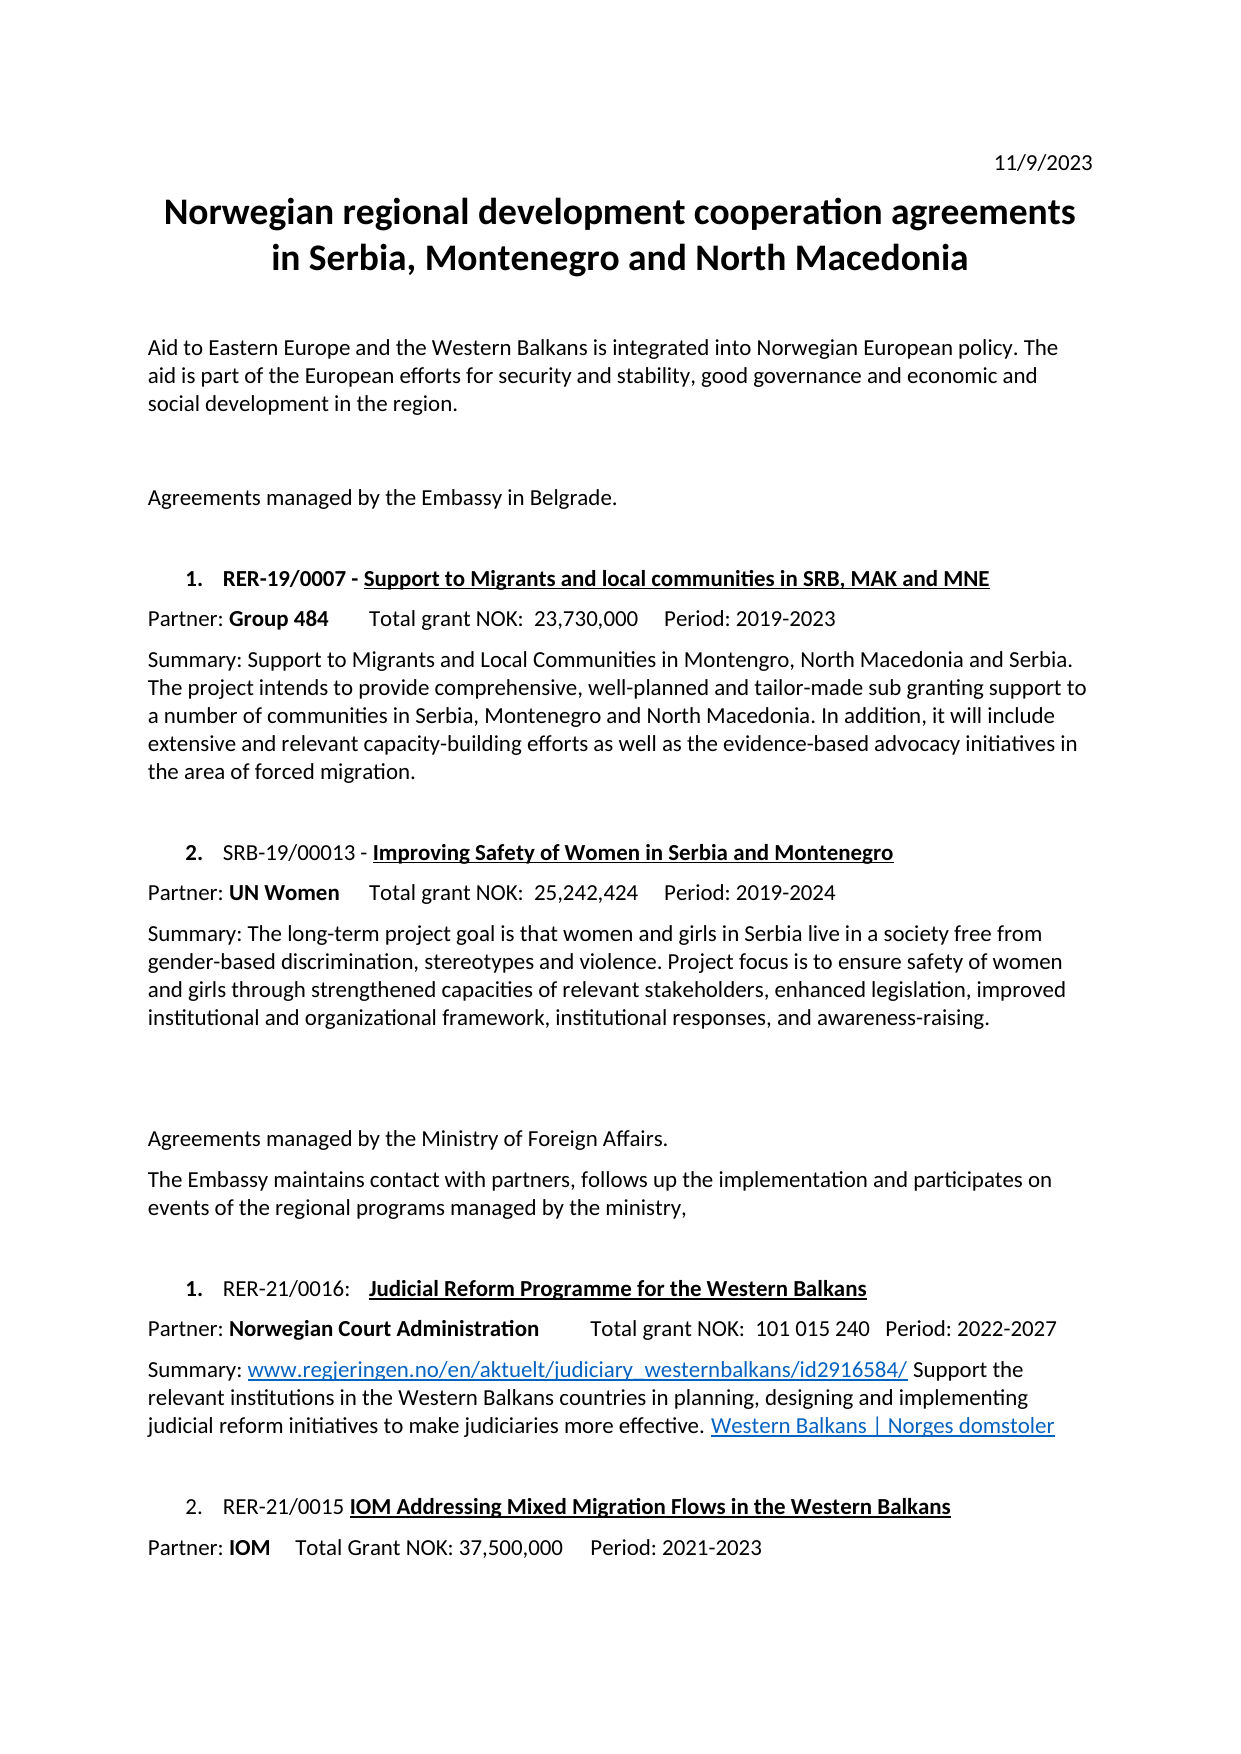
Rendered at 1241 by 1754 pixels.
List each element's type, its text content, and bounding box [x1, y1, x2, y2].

text Summary: Support to Migrants and Local Communities in Montengro, North Macedonia and Serbia. The project intends to provide comprehensive, well-planned and tailor-made sub granting support to a number of communities in Serbia, Montenegro and North Macedonia. In addition, it will include extensive and relevant capacity-building efforts as well as the evidence-based advocacy initiatives in the area of forced migration. [148, 645, 1093, 785]
text Summary: The long-term project goal is that women and girls in Serbia live in a society free from gender-based discrimination, stereotypes and violence. Project focus is to ensure safety of women and girls through strengthened capacities of relevant stakeholders, enhanced legislation, improved institutional and organizational framework, institutional responses, and awareness-raising. [148, 919, 1093, 1031]
text Agreements managed by the Embassy in Belgrade. [148, 483, 1093, 511]
text Partner: UN Women Total grant NOK: 25,242,424 Period: 2019-2024 [148, 878, 1093, 906]
text Norwegian regional development cooperation agreements in Serbia, Montenegro and North Macedonia [148, 188, 1093, 280]
list RER-19/0007 - Support to Migrants and local communities in SRB, MAK and MNE [185, 564, 1093, 592]
text Partner: Norwegian Court Administration Total grant NOK: 101 015 240 Period: 2022-2027 [148, 1314, 1093, 1343]
text Aid to Eastern Europe and the Western Balkans is integrated into Norwegian European policy. The aid is part of the European efforts for security and stability, good governance and economic and social development in the region. [148, 333, 1093, 417]
text Summary: www.regjeringen.no/en/aktuelt/judiciary_westernbalkans/id2916584/ Support the relevant institutions in the Western Balkans countries in planning, designing and implementing judicial reform initiatives to make judiciaries more effective. Western Balkans | Norges domstoler [148, 1355, 1093, 1439]
text Partner: Group 484 Total grant NOK: 23,730,000 Period: 2019-2023 [148, 604, 1093, 632]
text The Embassy maintains contact with partners, follows up the implementation and participates on events of the regional programs managed by the ministry, [148, 1165, 1093, 1221]
text Agreements managed by the Ministry of Foreign Affairs. [148, 1124, 1093, 1152]
text 11/9/2023 [148, 148, 1093, 176]
list SRB-19/00013 - Improving Safety of Women in Serbia and Montenegro [185, 838, 1093, 866]
text Partner: IOM Total Grant NOK: 37,500,000 Period: 2021-2023 [148, 1533, 1093, 1561]
list RER-21/0015 IOM Addressing Mixed Migration Flows in the Western Balkans [185, 1492, 1093, 1520]
list RER-21/0016: Judicial Reform Programme for the Western Balkans [185, 1274, 1093, 1302]
